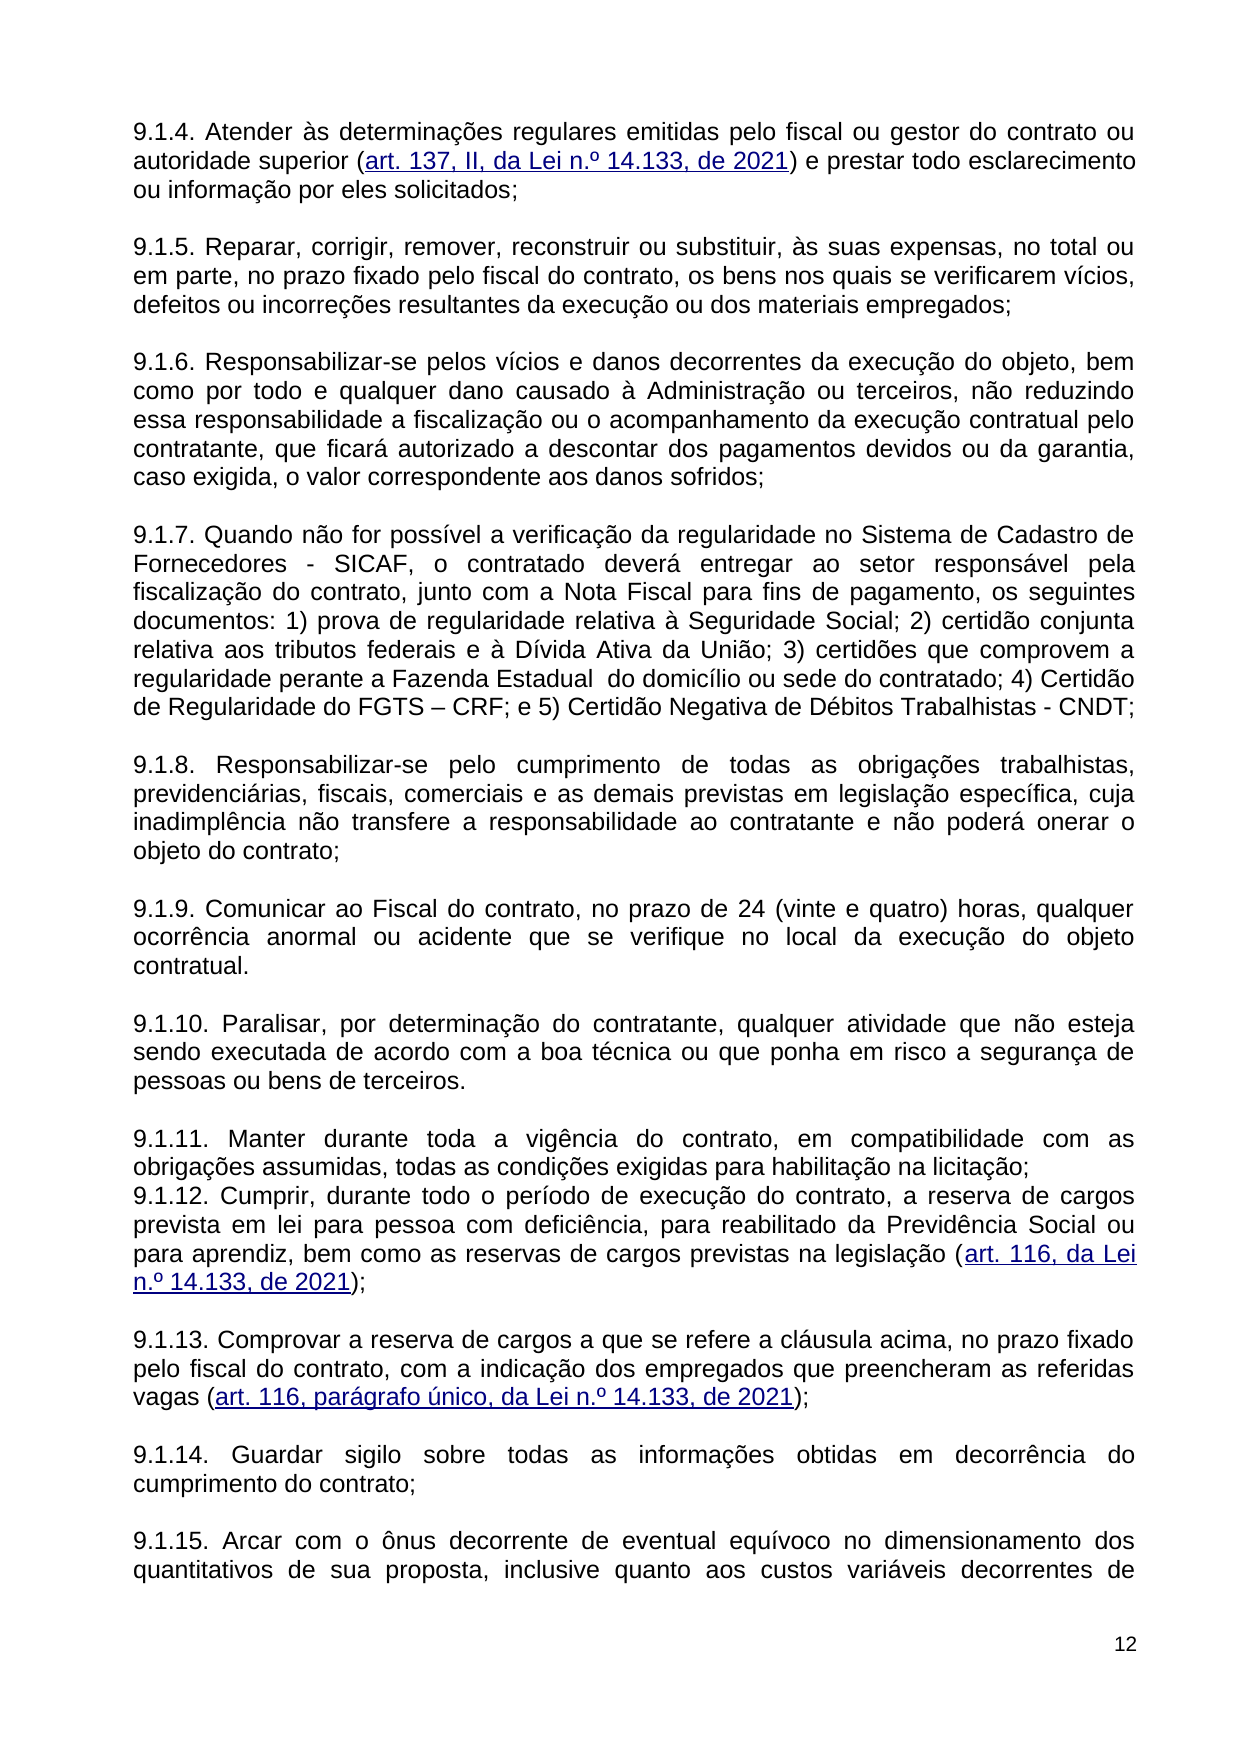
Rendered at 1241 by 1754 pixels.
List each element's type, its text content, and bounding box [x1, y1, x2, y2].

list 9.1.10. Paralisar, por determinação do contratante, qualquer atividade que não esteja sendo executada de acordo com a boa técnica ou que ponha em risco a segurança de pessoas ou bens de terceiros. [133, 1009, 1137, 1095]
list 9.1.7. Quando não for possível a verificação da regularidade no Sistema de Cadastro de Fornecedores - SICAF, o contratado deverá entregar ao setor responsável pela fiscalização do contrato, junto com a Nota Fiscal para fins de pagamento, os seguintes documentos: 1) prova de regularidade relativa à Seguridade Social; 2) certidão conjunta relativa aos tributos federais e à Dívida Ativa da União; 3) certidões que comprovem a regularidade perante a Fazenda Estadual do domicílio ou sede do contratado; 4) Certidão de Regularidade do FGTS – CRF; e 5) Certidão Negativa de Débitos Trabalhistas - CNDT; [133, 520, 1137, 721]
list 9.1.11. Manter durante toda a vigência do contrato, em compatibilidade com as obrigações assumidas, todas as condições exigidas para habilitação na licitação; [133, 1124, 1137, 1181]
list 9.1.6. Responsabilizar-se pelos vícios e danos decorrentes da execução do objeto, bem como por todo e qualquer dano causado à Administração ou terceiros, não reduzindo essa responsabilidade a fiscalização ou o acompanhamento da execução contratual pelo contratante, que ficará autorizado a descontar dos pagamentos devidos ou da garantia, caso exigida, o valor correspondente aos danos sofridos; [133, 347, 1137, 491]
list 9.1.9. Comunicar ao Fiscal do contrato, no prazo de 24 (vinte e quatro) horas, qualquer ocorrência anormal ou acidente que se verifique no local da execução do objeto contratual. [133, 894, 1137, 980]
list 9.1.12. Cumprir, durante todo o período de execução do contrato, a reserva de cargos prevista em lei para pessoa com deficiência, para reabilitado da Previdência Social ou para aprendiz, bem como as reservas de cargos previstas na legislação (art. 116, da Lei n.º 14.133, de 2021); [133, 1181, 1137, 1296]
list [133, 1526, 1137, 1584]
list 9.1.14. Guardar sigilo sobre todas as informações obtidas em decorrência do cumprimento do contrato; [133, 1440, 1137, 1497]
list 9.1.4. Atender às determinações regulares emitidas pelo fiscal ou gestor do contrato ou autoridade superior (art. 137, II, da Lei n.º 14.133, de 2021) e prestar todo esclarecimento ou informação por eles solicitados; [133, 117, 1137, 204]
list 9.1.8. Responsabilizar-se pelo cumprimento de todas as obrigações trabalhistas, previdenciárias, fiscais, comerciais e as demais previstas em legislação específica, cuja inadimplência não transfere a responsabilidade ao contratante e não poderá onerar o objeto do contrato; [133, 750, 1137, 865]
list 9.1.5. Reparar, corrigir, remover, reconstruir ou substituir, às suas expensas, no total ou em parte, no prazo fixado pelo fiscal do contrato, os bens nos quais se verificarem vícios, defeitos ou incorreções resultantes da execução ou dos materiais empregados; [133, 232, 1137, 319]
list 9.1.13. Comprovar a reserva de cargos a que se refere a cláusula acima, no prazo fixado pelo fiscal do contrato, com a indicação dos empregados que preencheram as referidas vagas (art. 116, parágrafo único, da Lei n.º 14.133, de 2021); [133, 1325, 1137, 1411]
